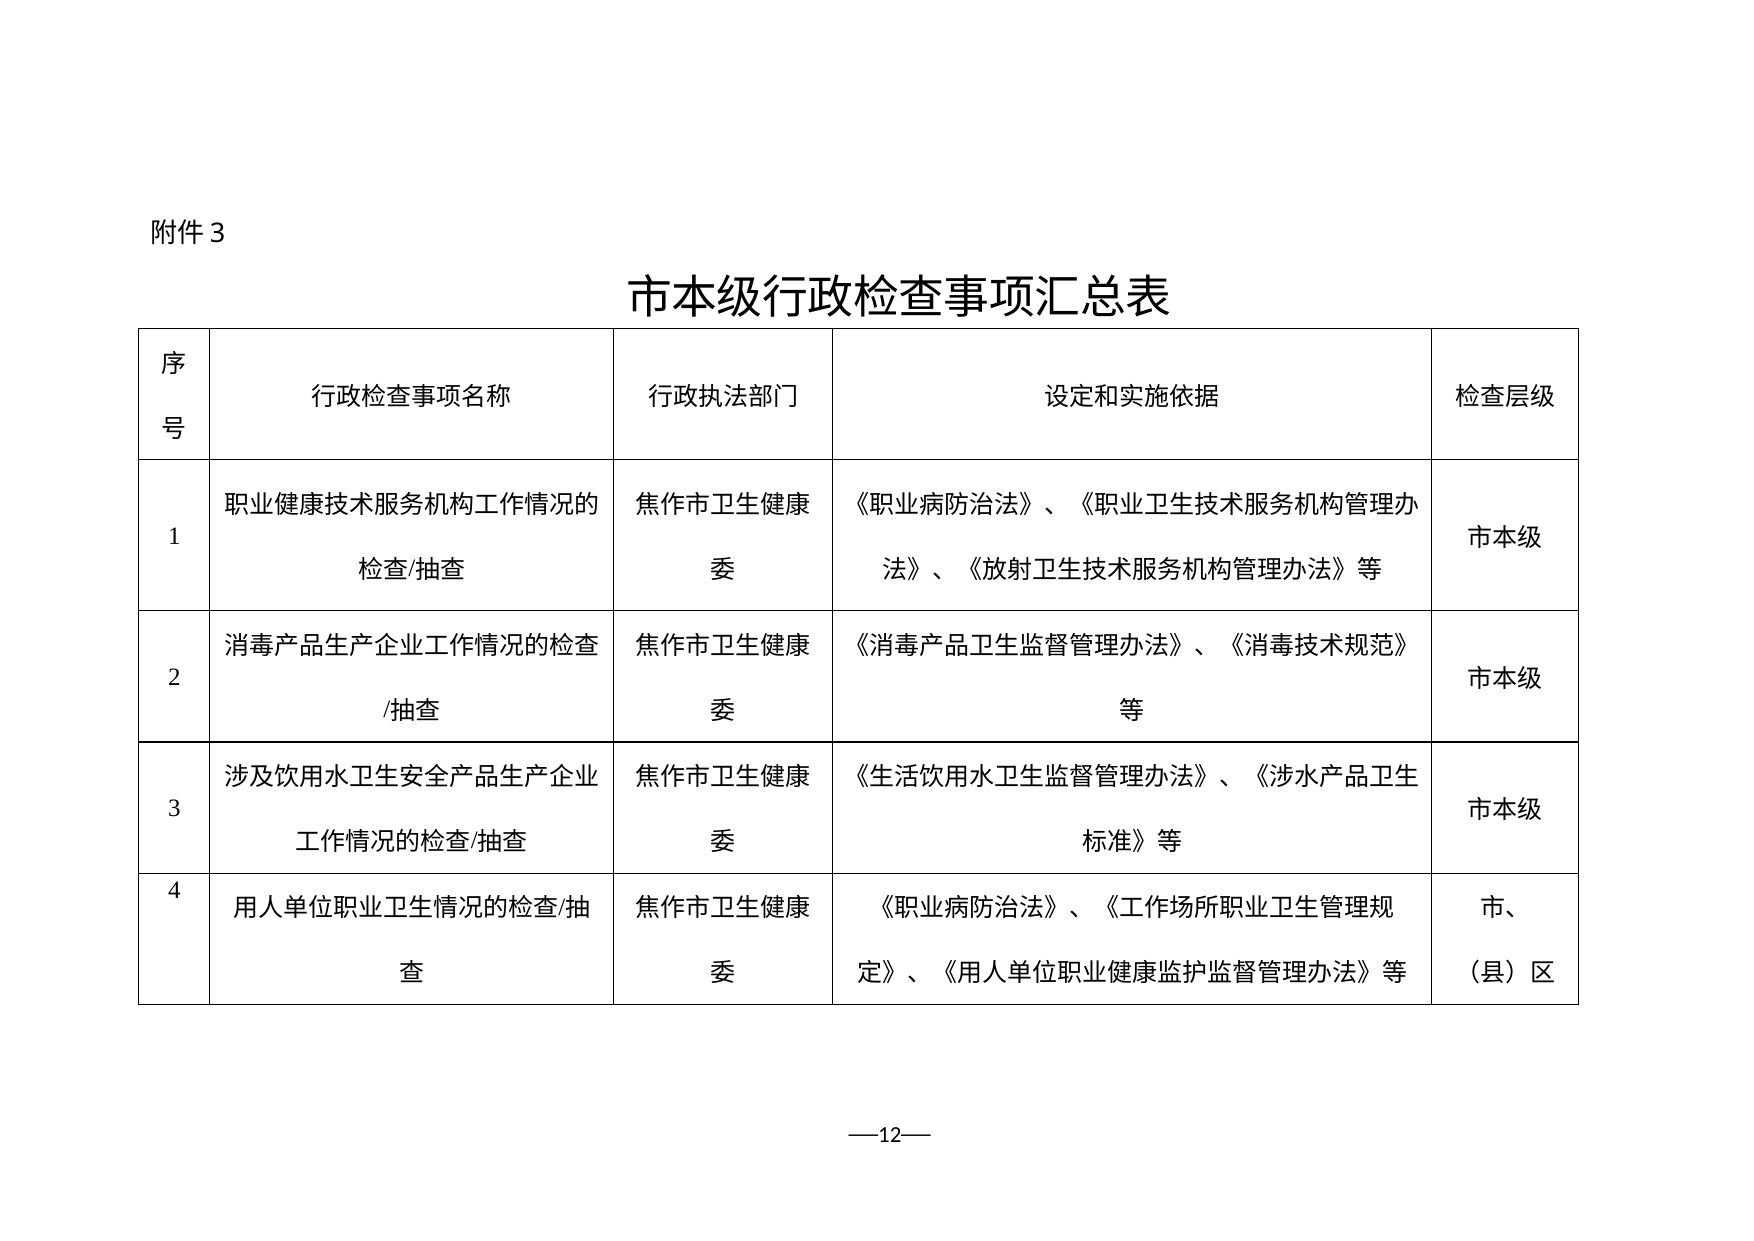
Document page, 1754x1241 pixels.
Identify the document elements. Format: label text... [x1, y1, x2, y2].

table_cell 4 [139, 874, 209, 1003]
table_cell 焦作市卫生健康委 [614, 611, 832, 741]
table_cell 涉及饮用水卫生安全产品生产企业工作情况的检查/抽查 [210, 743, 613, 872]
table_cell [833, 874, 1431, 1003]
subtitle 市本级行政检查事项汇总表 [626, 263, 1604, 328]
table_cell 职业健康技术服务机构工作情况的检查/抽查 [210, 460, 613, 610]
table_cell 焦作市卫生健康委 [614, 460, 832, 610]
table_header 设定和实施依据 [833, 329, 1431, 459]
table_cell 市本级 [1432, 743, 1578, 872]
table_cell 焦作市卫生健康委 [614, 874, 832, 1003]
table_header 行政执法部门 [614, 329, 832, 459]
table_cell 《消毒产品卫生监督管理办法》、《消毒技术规范》等 [833, 611, 1431, 741]
table_cell 《生活饮用水卫生监督管理办法》、《涉水产品卫生标准》等 [833, 743, 1431, 872]
table_header 序号 [139, 329, 209, 459]
table_cell 市、（县）区两级 [1432, 874, 1578, 1003]
table_cell 1 [139, 460, 209, 610]
table_cell 2 [139, 611, 209, 741]
table_header 行政检查事项名称 [210, 329, 613, 459]
table_cell 市本级 [1432, 460, 1578, 610]
table_cell 《职业病防治法》、《职业卫生技术服务机构管理办法》、《放射卫生技术服务机构管理办法》等 [833, 460, 1431, 610]
table_cell 用人单位职业卫生情况的检查/抽查 [210, 874, 613, 1003]
table_cell 消毒产品生产企业工作情况的检查/抽查 [210, 611, 613, 741]
table_header 检查层级 [1432, 329, 1578, 459]
table_cell 市本级 [1432, 611, 1578, 741]
text 附件3 [150, 198, 1604, 263]
table_cell 3 [139, 743, 209, 872]
table_cell 焦作市卫生健康委 [614, 743, 832, 872]
